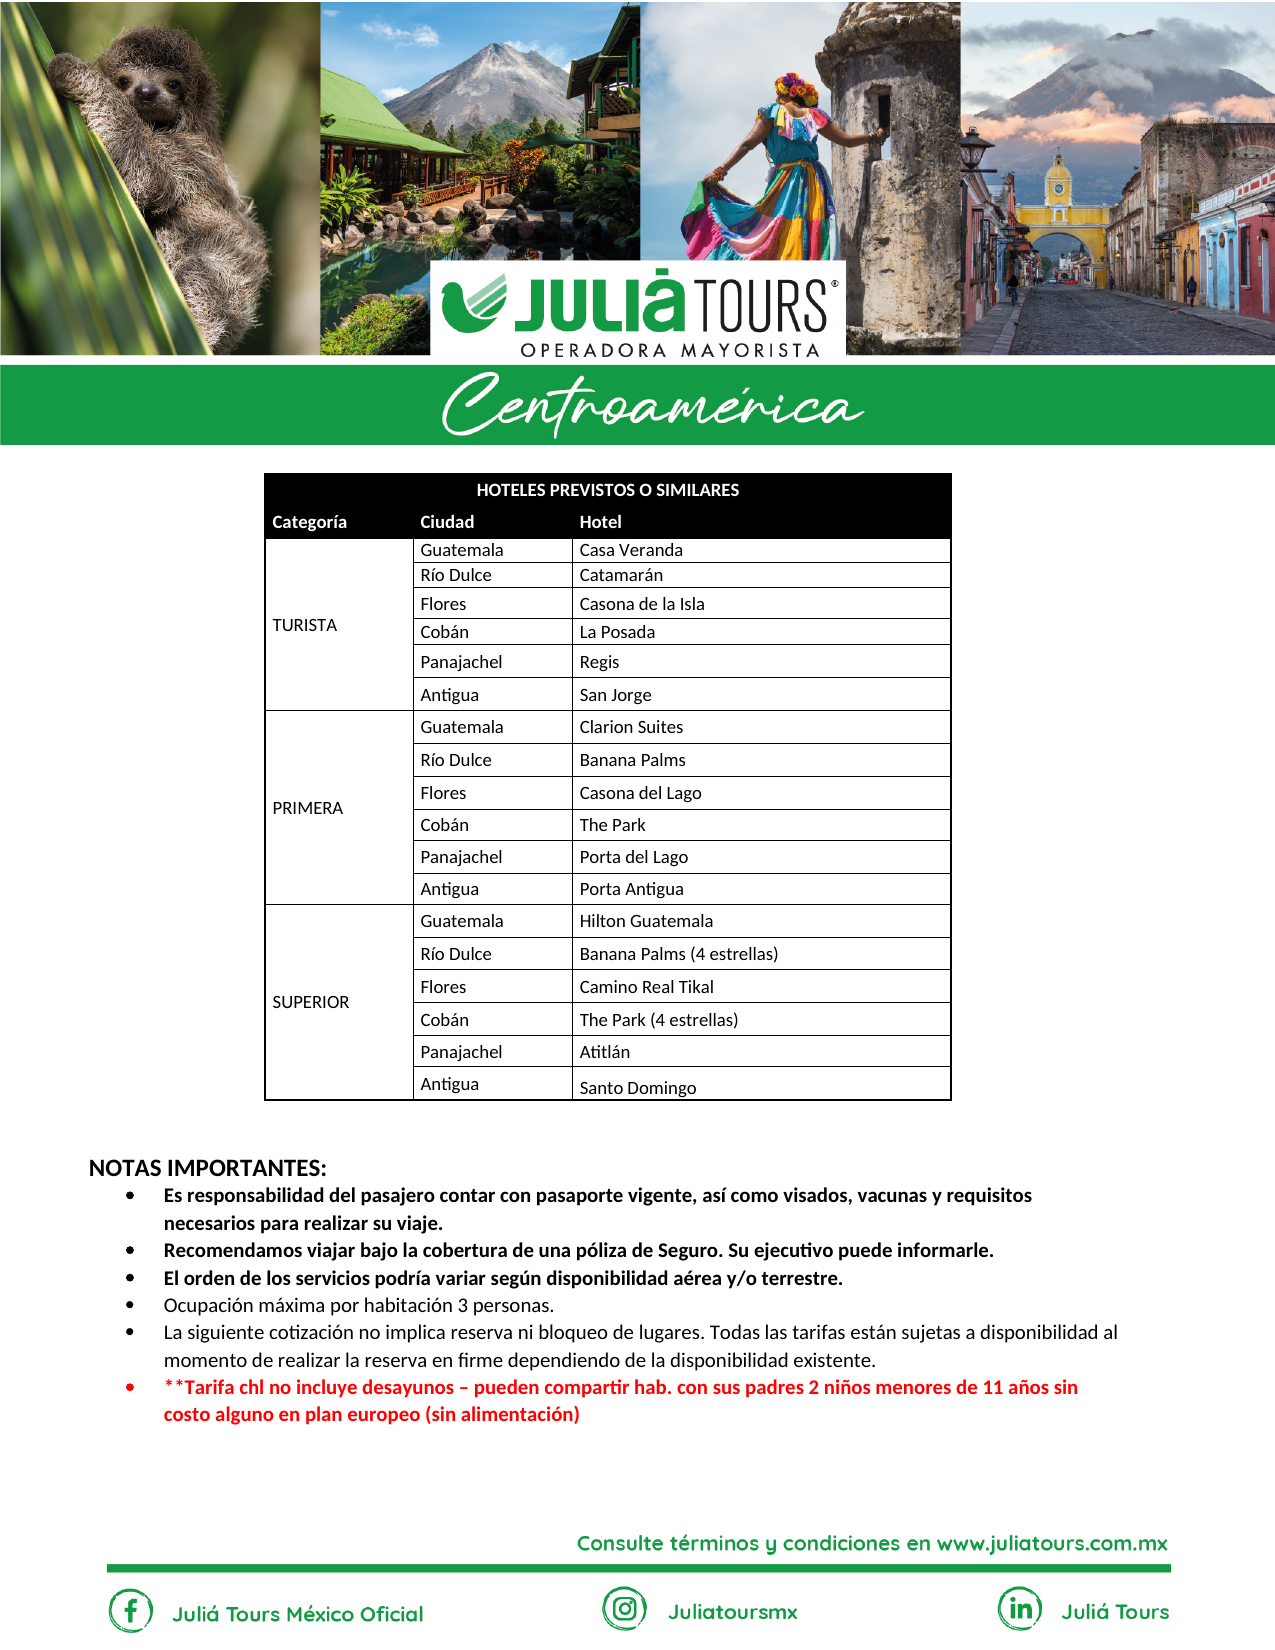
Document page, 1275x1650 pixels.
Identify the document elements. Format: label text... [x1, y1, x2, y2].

table_cell Hotel [573, 506, 950, 537]
table_cell Guatemala [414, 711, 572, 743]
table_cell Antigua [414, 678, 572, 710]
table_cell Panajachel [414, 841, 572, 872]
table_cell SUPERIOR [266, 905, 413, 1099]
table_cell Regis [573, 645, 950, 677]
list **Tarifa chl no incluye desayunos – pueden compartir hab. con sus padres 2 niños menores de 11 años sin costo alguno en plan europeo (sin alimentación) [126, 1374, 1127, 1427]
table_cell The Park [573, 810, 950, 840]
list Es responsabilidad del pasajero contar con pasaporte vigente, así como visados, vacunas y requisitos necesarios para realizar su viaje. [126, 1182, 1127, 1235]
table_cell Guatemala [414, 905, 572, 937]
table_cell Cobán [414, 1003, 572, 1035]
table_cell Cobán [414, 619, 572, 644]
table_header HOTELES PREVISTOS O SIMILARES [266, 475, 950, 505]
table_cell PRIMERA [266, 711, 413, 904]
table_cell Banana Palms (4 estrellas) [573, 938, 950, 969]
table_cell Flores [414, 777, 572, 808]
table_cell Antigua [414, 1067, 572, 1099]
table_cell Banana Palms [573, 744, 950, 776]
table_cell Camino Real Tikal [573, 970, 950, 1002]
table_cell Casona del Lago [573, 777, 950, 808]
list El orden de los servicios podría variar según disponibilidad aérea y/o terrestre. [126, 1265, 1127, 1290]
text NOTAS IMPORTANTES: [89, 1152, 1127, 1182]
table_cell Atitlán [573, 1036, 950, 1066]
table_cell Río Dulce [414, 563, 572, 587]
table_cell Clarion Suites [573, 711, 950, 743]
table_cell The Park (4 estrellas) [573, 1003, 950, 1035]
table_cell Flores [414, 588, 572, 618]
list Recomendamos viajar bajo la cobertura de una póliza de Seguro. Su ejecutivo puede informarle. [126, 1237, 1127, 1263]
table_cell Río Dulce [414, 744, 572, 776]
table_cell Porta del Lago [573, 841, 950, 872]
table_cell Flores [414, 970, 572, 1002]
picture [0, 1, 1275, 1650]
table_cell Catamarán [573, 563, 950, 587]
table_cell Guatemala [414, 539, 572, 562]
table_cell TURISTA [266, 539, 413, 710]
table_cell Antigua [414, 874, 572, 904]
table_cell Panajachel [414, 645, 572, 677]
table_cell San Jorge [573, 678, 950, 710]
table_cell Panajachel [414, 1036, 572, 1066]
table_cell Casa Veranda [573, 539, 950, 562]
table_cell La Posada [573, 619, 950, 644]
table_cell Ciudad [414, 506, 572, 537]
list Ocupación máxima por habitación 3 personas. [126, 1292, 1127, 1317]
table_cell Categoría [266, 506, 413, 537]
table_cell Santo Domingo [573, 1067, 950, 1099]
list La siguiente cotización no implica reserva ni bloqueo de lugares. Todas las tarifas están sujetas a disponibilidad al momento de realizar la reserva en firme dependiendo de la disponibilidad existente. [126, 1319, 1127, 1372]
table_cell Porta Antigua [573, 874, 950, 904]
table_cell Río Dulce [414, 938, 572, 969]
table_cell Cobán [414, 810, 572, 840]
table_cell Hilton Guatemala [573, 905, 950, 937]
table_cell Casona de la Isla [573, 588, 950, 618]
